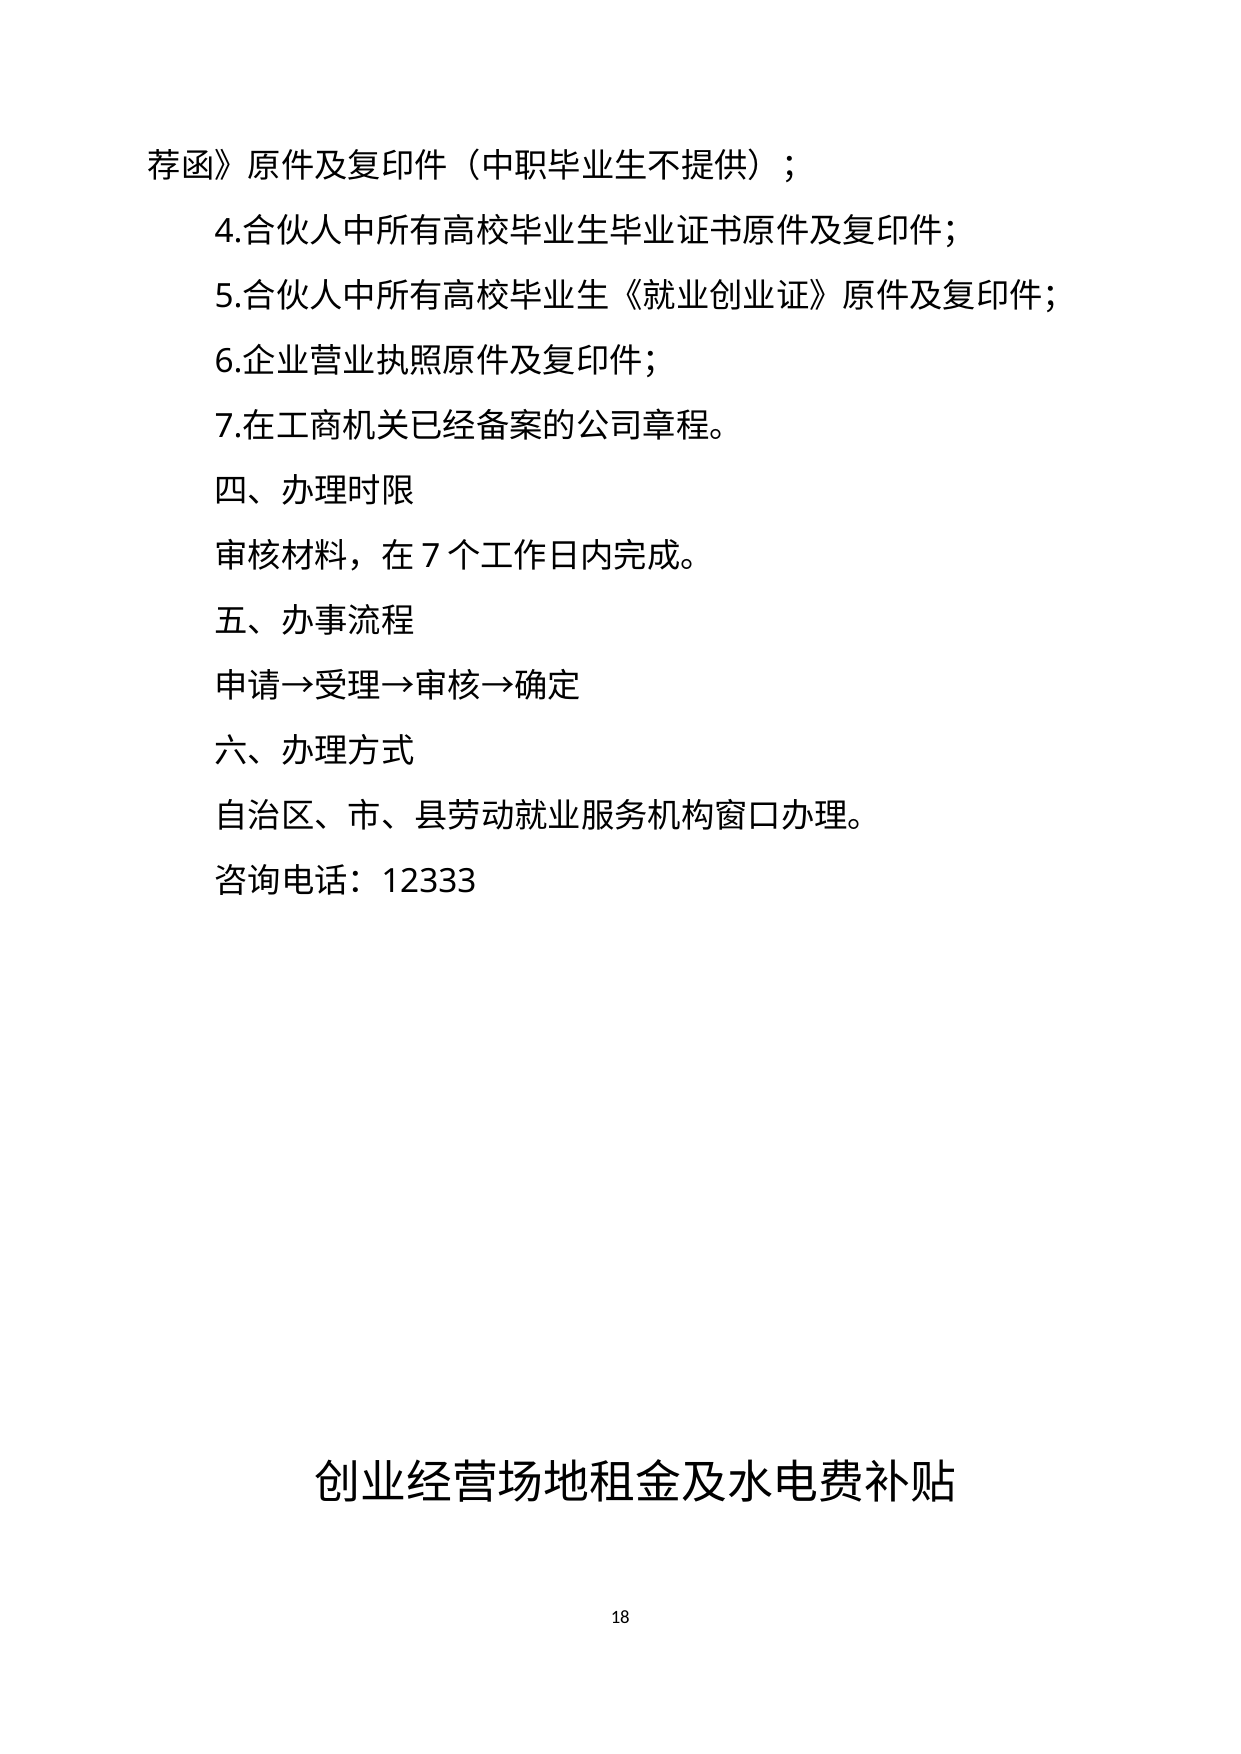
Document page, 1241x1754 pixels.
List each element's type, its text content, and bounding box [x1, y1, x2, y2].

text 审核材料，在7个工作日内完成。 [148, 520, 1092, 585]
text 6.企业营业执照原件及复印件； [148, 325, 1092, 390]
text 5.合伙人中所有高校毕业生《就业创业证》原件及复印件； [148, 260, 1092, 325]
text 7.在工商机关已经备案的公司章程。 [148, 390, 1092, 455]
text 咨询电话：12333 [148, 845, 1092, 910]
text 四、办理时限 [148, 455, 1092, 520]
text 五、办事流程 [148, 585, 1092, 650]
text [148, 130, 1092, 195]
text 申请→受理→审核→确定 [148, 650, 1092, 715]
text 4.合伙人中所有高校毕业生毕业证书原件及复印件； [148, 195, 1092, 260]
subtitle 创业经营场地租金及水电费补贴 [223, 1430, 1092, 1528]
text 自治区、市、县劳动就业服务机构窗口办理。 [148, 780, 1092, 845]
text 六、办理方式 [148, 715, 1092, 780]
